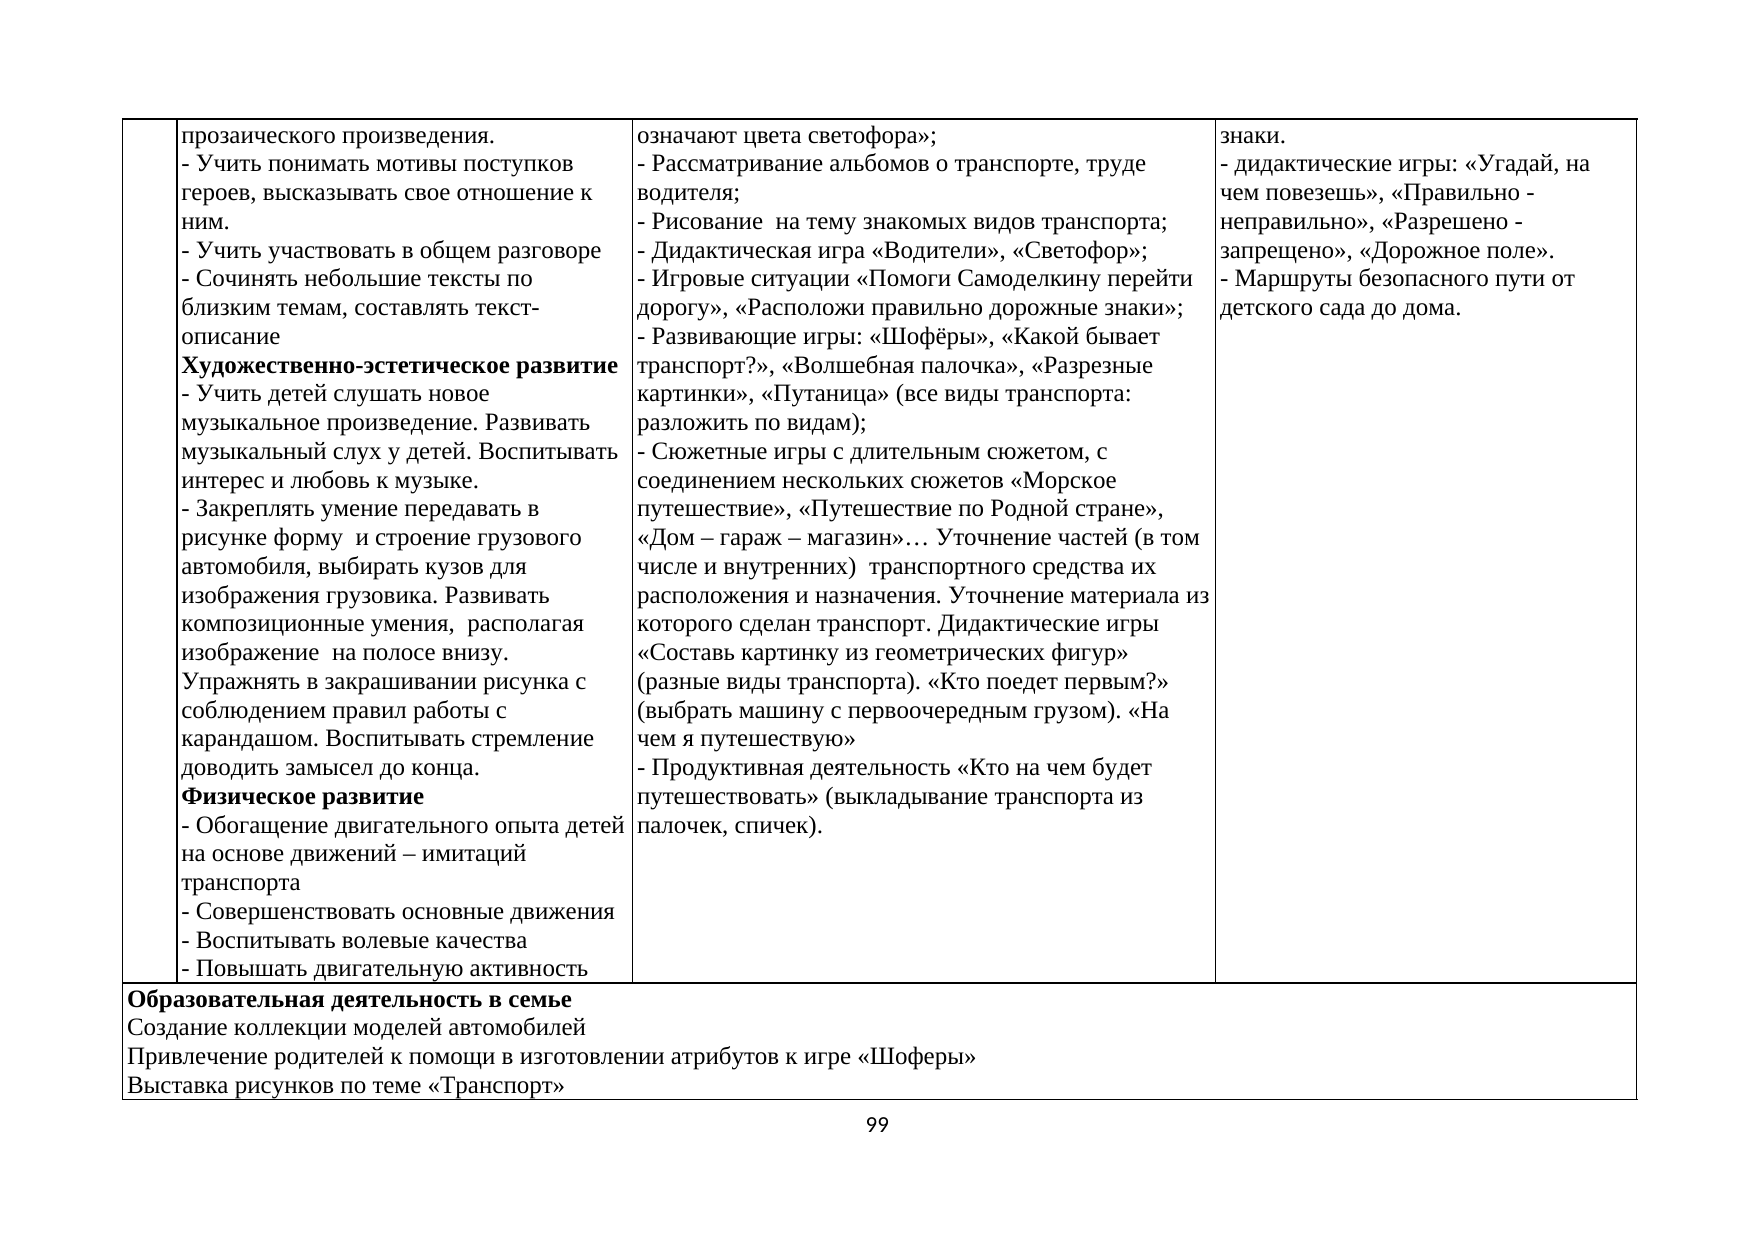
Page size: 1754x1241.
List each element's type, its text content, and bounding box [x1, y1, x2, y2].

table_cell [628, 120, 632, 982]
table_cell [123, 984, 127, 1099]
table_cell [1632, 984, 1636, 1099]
table_cell [123, 120, 176, 982]
